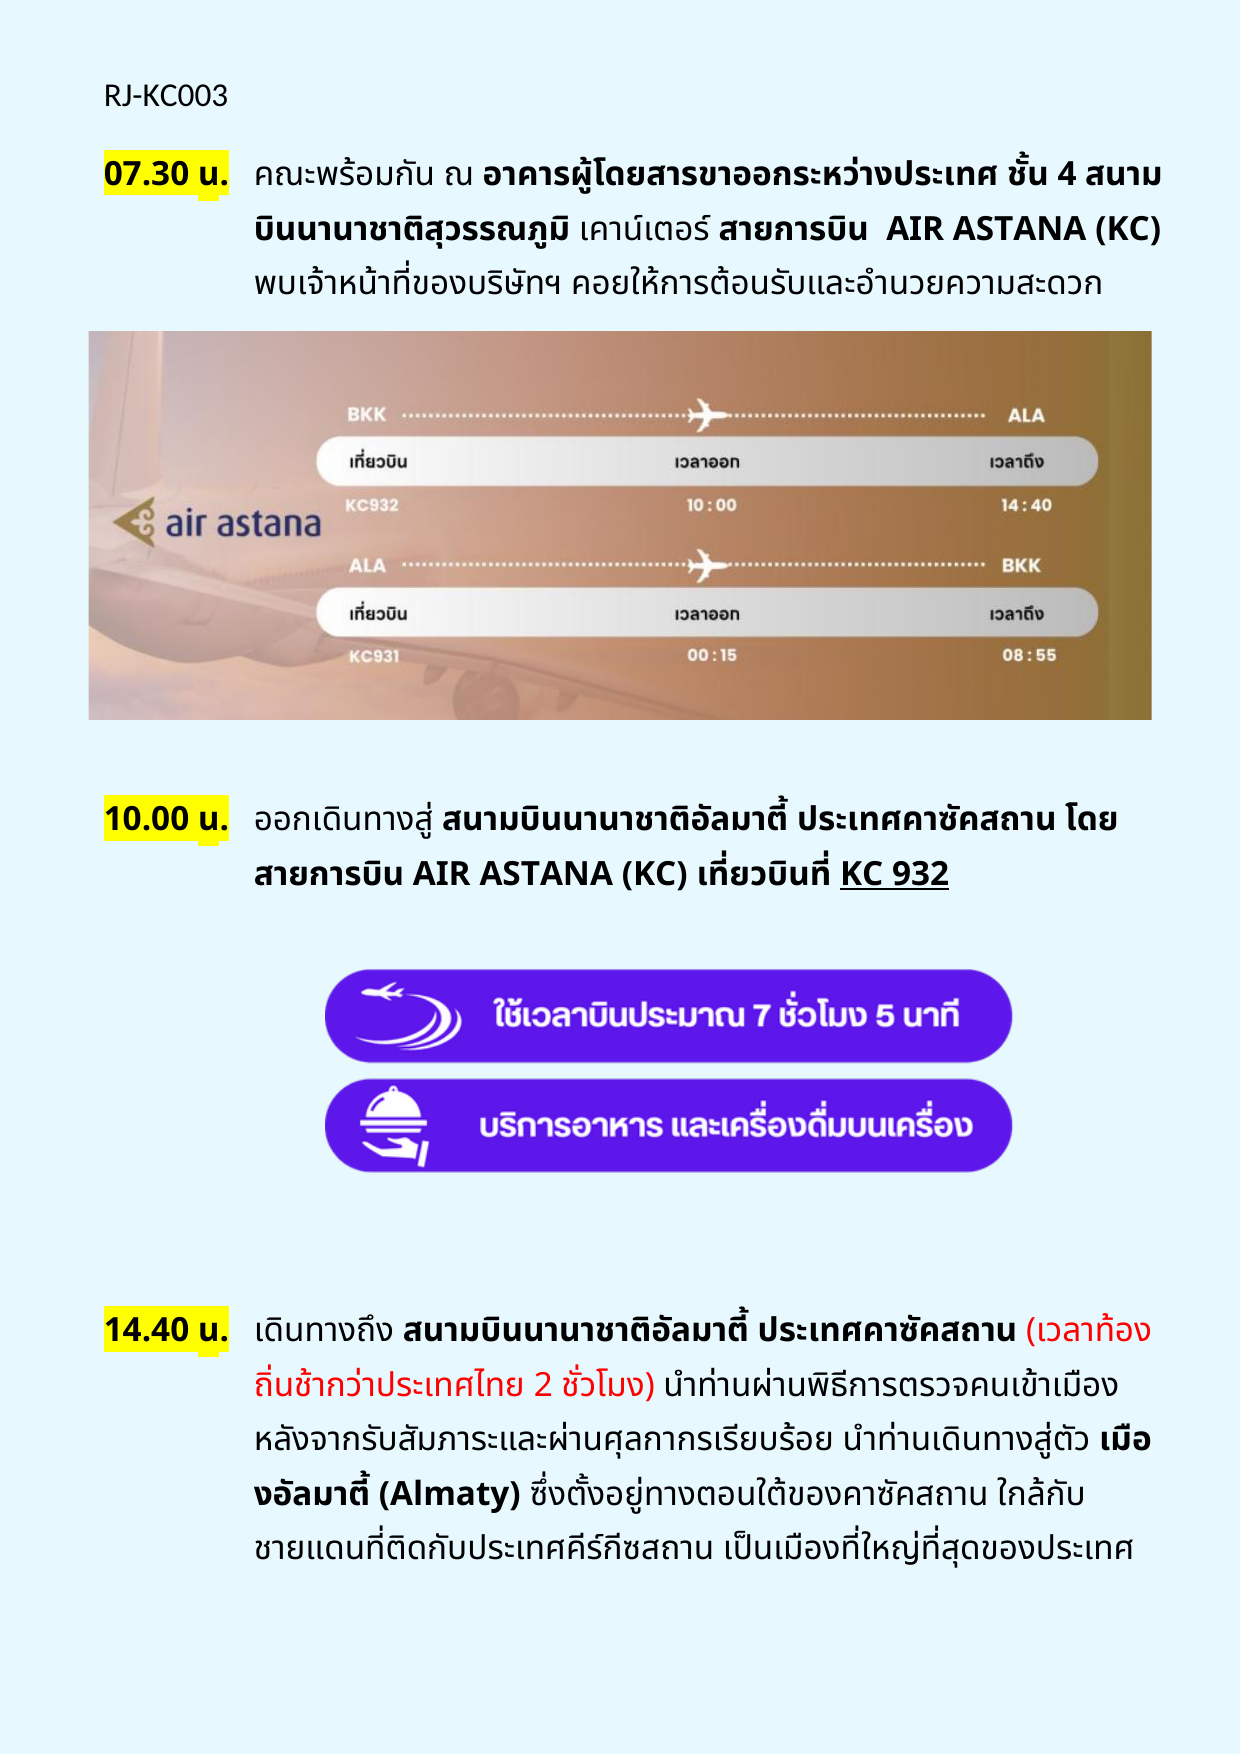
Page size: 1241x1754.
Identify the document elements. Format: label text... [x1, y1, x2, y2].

text 10.00 น. ออกเดินทางสู่ สนามบินนานาชาติอัลมาตี้ ประเทศคาซัคสถาน โดยสายการบิน AIR ASTANA (KC) เที่ยวบินที่ KC 932 [103, 795, 1167, 900]
picture [88, 331, 1152, 720]
text 07.30 น. คณะพร้อมกัน ณ อาคารผู้โดยสารขาออกระหว่างประเทศ ชั้น 4 สนามบินนานาชาติสุวรรณภูมิ เคาน์เตอร์ สายการบิน AIR ASTANA (KC) พบเจ้าหน้าที่ของบริษัทฯ คอยให้การต้อนรับและอำนวยความสะดวก [103, 150, 1167, 309]
picture [325, 969, 1018, 1177]
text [103, 1306, 1167, 1575]
